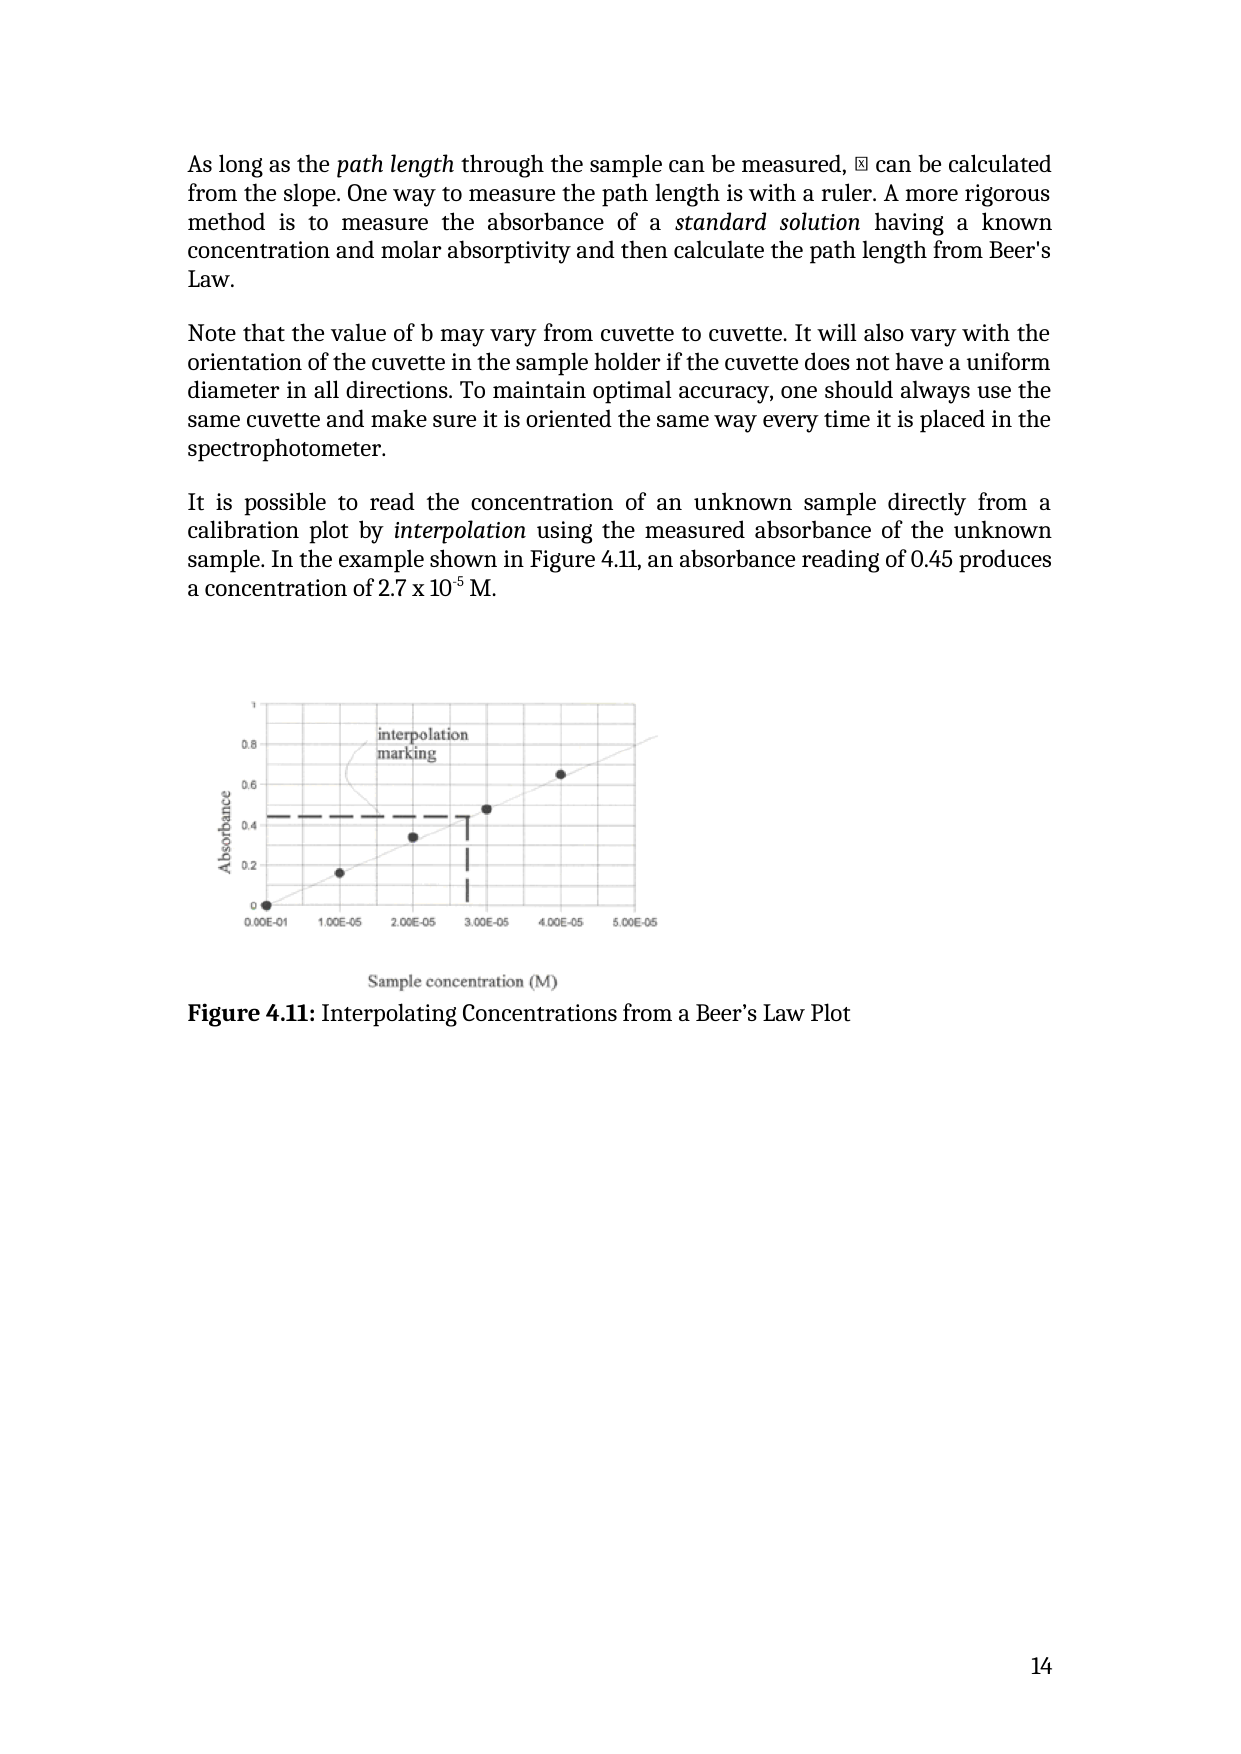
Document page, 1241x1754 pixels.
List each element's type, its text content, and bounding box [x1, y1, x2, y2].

text Note that the value of b may vary from cuvette to cuvette. It will also vary with the orientation of the cuvette in the sample holder if the cuvette does not have a uniform diameter in all directions. To maintain optimal accuracy, one should always use the same cuvette and make sure it is oriented the same way every time it is placed in the spectrophotometer. [187, 319, 1053, 462]
picture [187, 681, 686, 999]
text It is possible to read the concentration of an unknown sample directly from a calibration plot by interpolation using the measured absorbance of the unknown sample. In the example shown in Figure 4.11, an absorbance reading of 0.45 produces a concentration of 2.7 x 10-5 M. [187, 487, 1053, 602]
text As long as the path length through the sample can be measured,  can be calculated from the slope. One way to measure the path length is with a ruler. A more rigorous method is to measure the absorbance of a standard solution having a known concentration and molar absorptivity and then calculate the path length from Beer's Law. [187, 150, 1053, 294]
text Figure 4.11: Interpolating Concentrations from a Beer’s Law Plot [187, 999, 1053, 1027]
